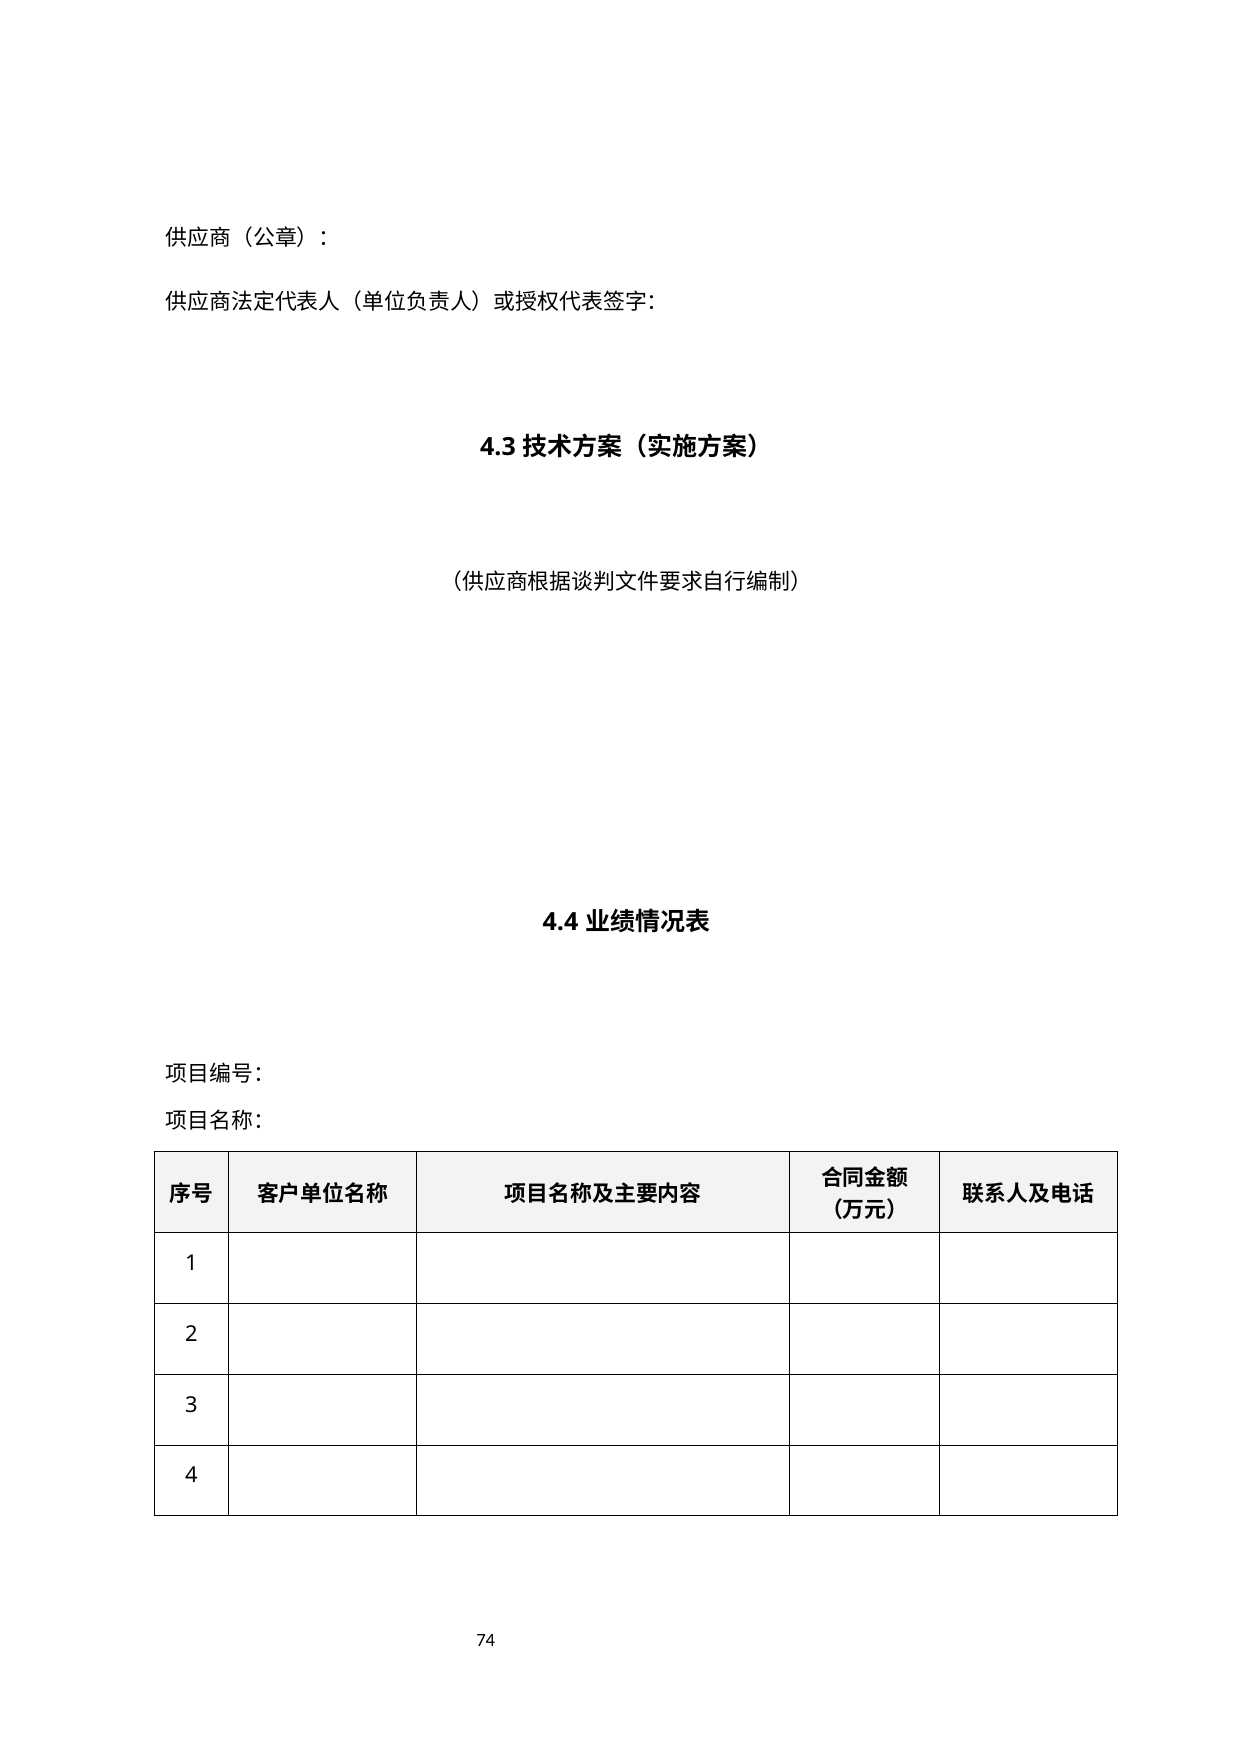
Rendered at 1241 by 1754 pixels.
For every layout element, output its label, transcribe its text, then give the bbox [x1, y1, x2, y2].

table_cell [940, 1446, 1117, 1515]
table_cell [940, 1233, 1117, 1303]
text 4.3 技术方案（实施方案） [165, 412, 1087, 477]
table_cell [790, 1446, 939, 1515]
table_cell [417, 1304, 789, 1374]
table_cell [940, 1375, 1117, 1444]
table_header 合同金额 （万元） [790, 1152, 939, 1232]
table_cell [790, 1233, 939, 1303]
text （供应商根据谈判文件要求自行编制） [165, 564, 1087, 596]
text 项目编号： [165, 1055, 1087, 1088]
table_cell [940, 1304, 1117, 1374]
table_cell 1 [155, 1233, 228, 1303]
table_cell [417, 1233, 789, 1303]
text 项目名称： [165, 1103, 1087, 1135]
table_cell [790, 1304, 939, 1374]
table_cell 3 [155, 1375, 228, 1444]
table_cell [229, 1446, 416, 1515]
table_cell [229, 1233, 416, 1303]
table_header 项目名称及主要内容 [417, 1152, 789, 1232]
text 4.4 业绩情况表 [165, 887, 1087, 952]
table_cell [229, 1304, 416, 1374]
table_cell [417, 1375, 789, 1444]
table_cell 2 [155, 1304, 228, 1374]
table_cell [790, 1375, 939, 1444]
table_cell 4 [155, 1446, 228, 1515]
table_header 序号 [155, 1152, 228, 1232]
table_header 客户单位名称 [229, 1152, 416, 1232]
table_cell [229, 1375, 416, 1444]
text 供应商（公章）： [165, 219, 1087, 252]
text 供应商法定代表人（单位负责人）或授权代表签字： [165, 284, 1087, 316]
table_cell [417, 1446, 789, 1515]
table_header 联系人及电话 [940, 1152, 1117, 1232]
